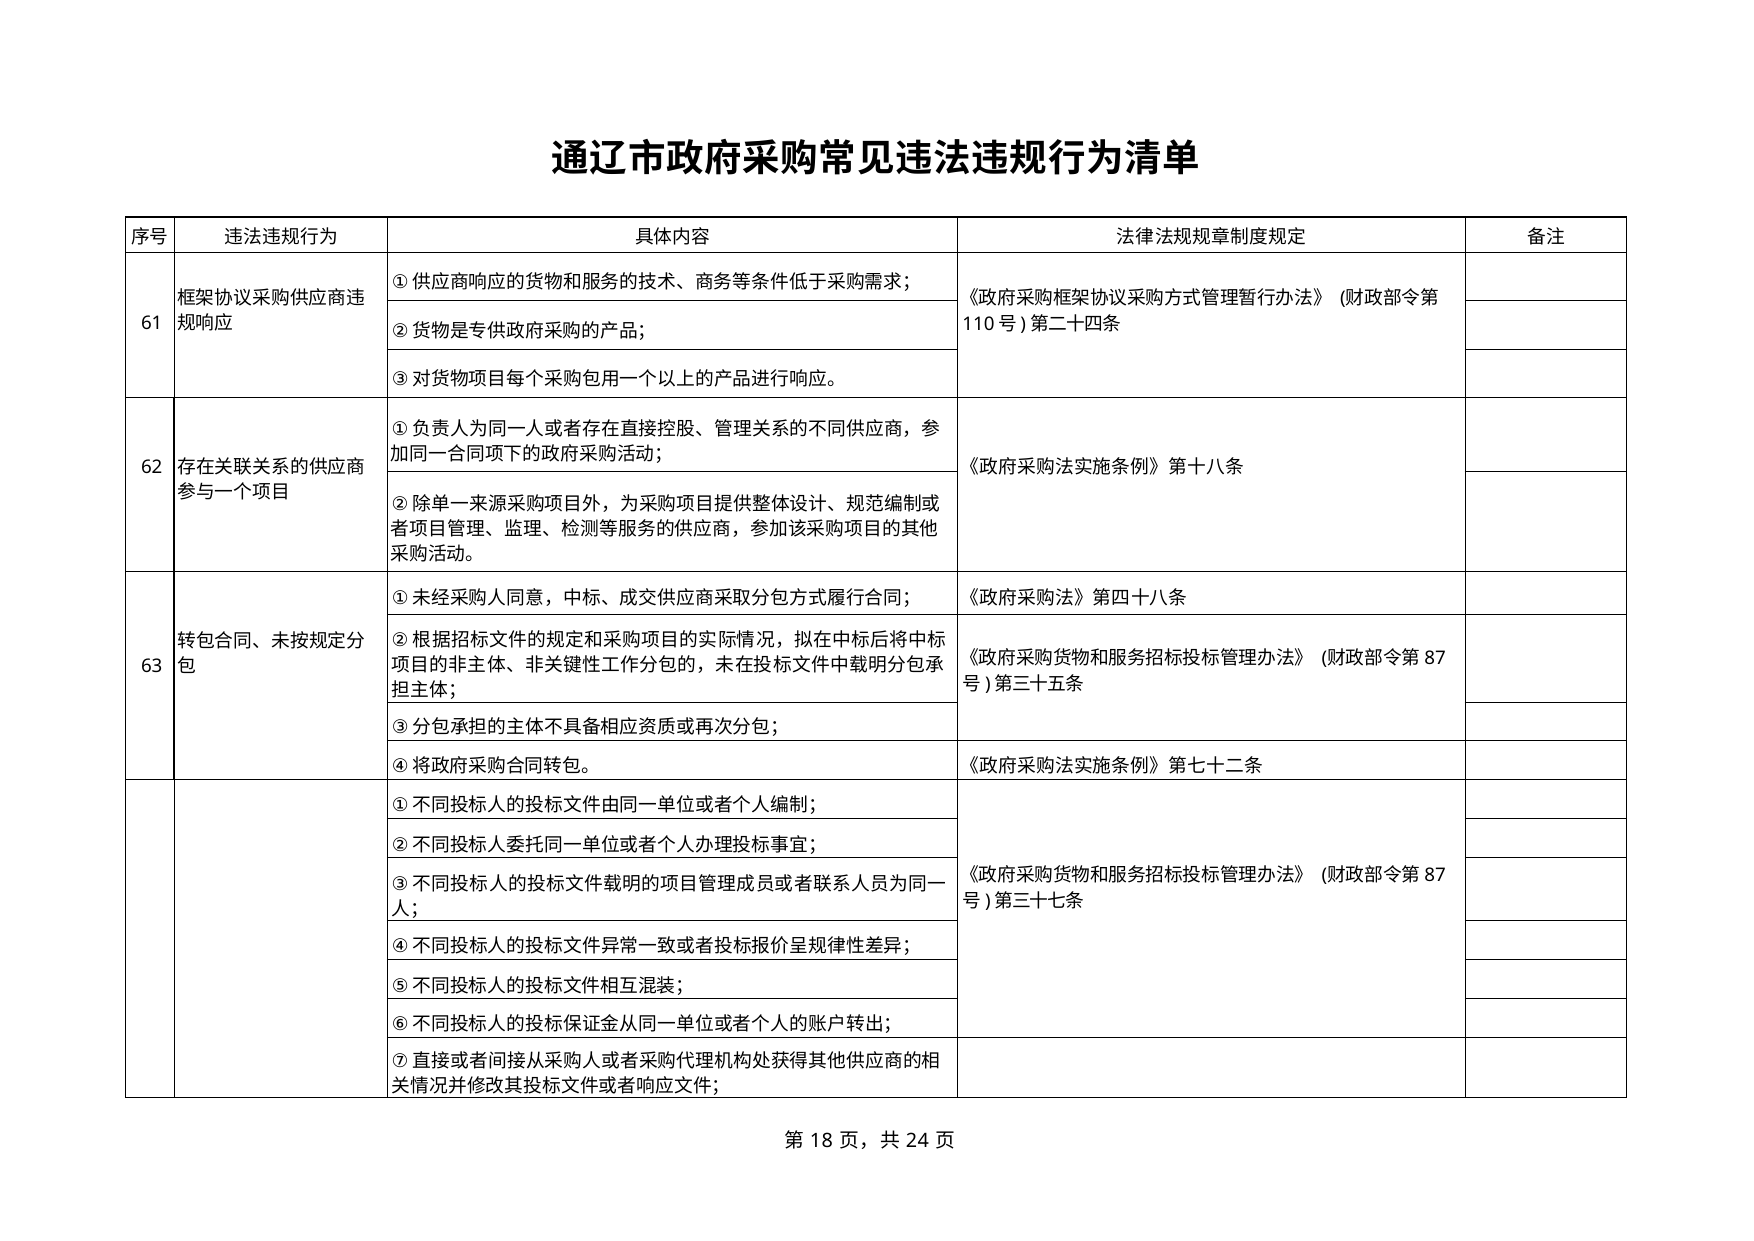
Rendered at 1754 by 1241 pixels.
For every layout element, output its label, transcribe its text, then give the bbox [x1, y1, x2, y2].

table_cell 序号 [126, 218, 174, 252]
table_cell [1466, 350, 1626, 397]
table_cell [1466, 819, 1626, 857]
table_cell [1466, 858, 1626, 920]
table_cell 《政府采购法实施条例》第十八条 [958, 398, 1465, 571]
table_cell [1466, 572, 1626, 613]
table_cell 《政府采购法实施条例》第七十二条 [958, 741, 1465, 779]
table_cell ②货物是专供政府采购的产品； [388, 301, 957, 349]
table_cell 61 [126, 253, 174, 397]
table_cell 存在关联关系的供应商 参与一个项目 [175, 398, 387, 571]
table_cell 63 [126, 572, 173, 779]
table_cell ①未经采购人同意，中标、成交供应商采取分包方式履行合同； [388, 572, 957, 613]
table_cell 法律法规规章制度规定 [958, 218, 1465, 252]
table_cell ⑦直接或者间接从采购人或者采购代理机构处获得其他供应商的相关情况并修改其投标文件或者响应文件； [388, 1038, 957, 1097]
table_cell [1466, 780, 1626, 818]
table_cell 《政府采购框架协议采购方式管理暂行办法》 (财政部令第 110号 ) 第二十四条 [958, 253, 1465, 397]
table_cell ②除单一来源采购项目外，为采购项目提供整体设计、规范编制或者项目管理、监理、检测等服务的供应商，参加该采购项目的其他采购活动。 [388, 472, 957, 571]
table_cell ⑥不同投标人的投标保证金从同一单位或者个人的账户转出； [388, 999, 957, 1037]
table_cell ①不同投标人的投标文件由同一单位或者个人编制； [388, 780, 957, 818]
table_cell [126, 780, 174, 1097]
table_cell 《政府采购货物和服务招标投标管理办法》 (财政部令第87 号 ) 第三十七条 [958, 780, 1465, 1037]
table_header 通辽市政府采购常见违法违规行为清单 [125, 130, 1627, 216]
table_cell [1466, 960, 1626, 998]
table_cell [1466, 472, 1626, 571]
table_cell 《政府采购货物和服务招标投标管理办法》 (财政部令第87 号 ) 第三十五条 [958, 615, 1465, 740]
table_cell ③分包承担的主体不具备相应资质或再次分包； [388, 703, 957, 740]
table_cell ①负责人为同一人或者存在直接控股、管理关系的不同供应商，参加同一合同项下的政府采购活动； [388, 398, 957, 471]
table_cell ①供应商响应的货物和服务的技术、商务等条件低于采购需求； [388, 253, 957, 300]
table_cell 62 [126, 398, 173, 571]
table_cell 具体内容 [388, 218, 957, 252]
table_cell [1466, 398, 1626, 471]
table_cell 备注 [1466, 218, 1626, 252]
table_cell [1466, 741, 1626, 779]
table_cell 违法违规行为 [175, 218, 387, 252]
table_cell ⑤不同投标人的投标文件相互混装； [388, 960, 957, 998]
table_cell [1466, 1038, 1626, 1097]
table_cell [175, 780, 387, 1097]
table_cell [958, 1038, 1465, 1097]
table_cell [1466, 615, 1626, 701]
table_cell ④不同投标人的投标文件异常一致或者投标报价呈规律性差异； [388, 921, 957, 959]
table_cell ④将政府采购合同转包。 [388, 741, 957, 779]
table_cell ②根据招标文件的规定和采购项目的实际情况，拟在中标后将中标项目的非主体、非关键性工作分包的，未在投标文件中载明分包承担主体； [388, 615, 957, 701]
table_cell [1466, 921, 1626, 959]
table_cell ③对货物项目每个采购包用一个以上的产品进行响应。 [388, 350, 957, 397]
table_cell [1466, 301, 1626, 349]
table_cell [1466, 999, 1626, 1037]
table_cell ②不同投标人委托同一单位或者个人办理投标事宜； [388, 819, 957, 857]
table_cell [1466, 703, 1626, 740]
table_cell 框架协议采购供应商违规响应 [175, 253, 387, 397]
table_cell ③不同投标人的投标文件载明的项目管理成员或者联系人员为同一人； [388, 858, 957, 920]
table_cell 《政府采购法》第四十八条 [958, 572, 1465, 613]
table_cell [1466, 253, 1626, 300]
table_cell 转包合同、未按规定分 包 [175, 572, 387, 779]
